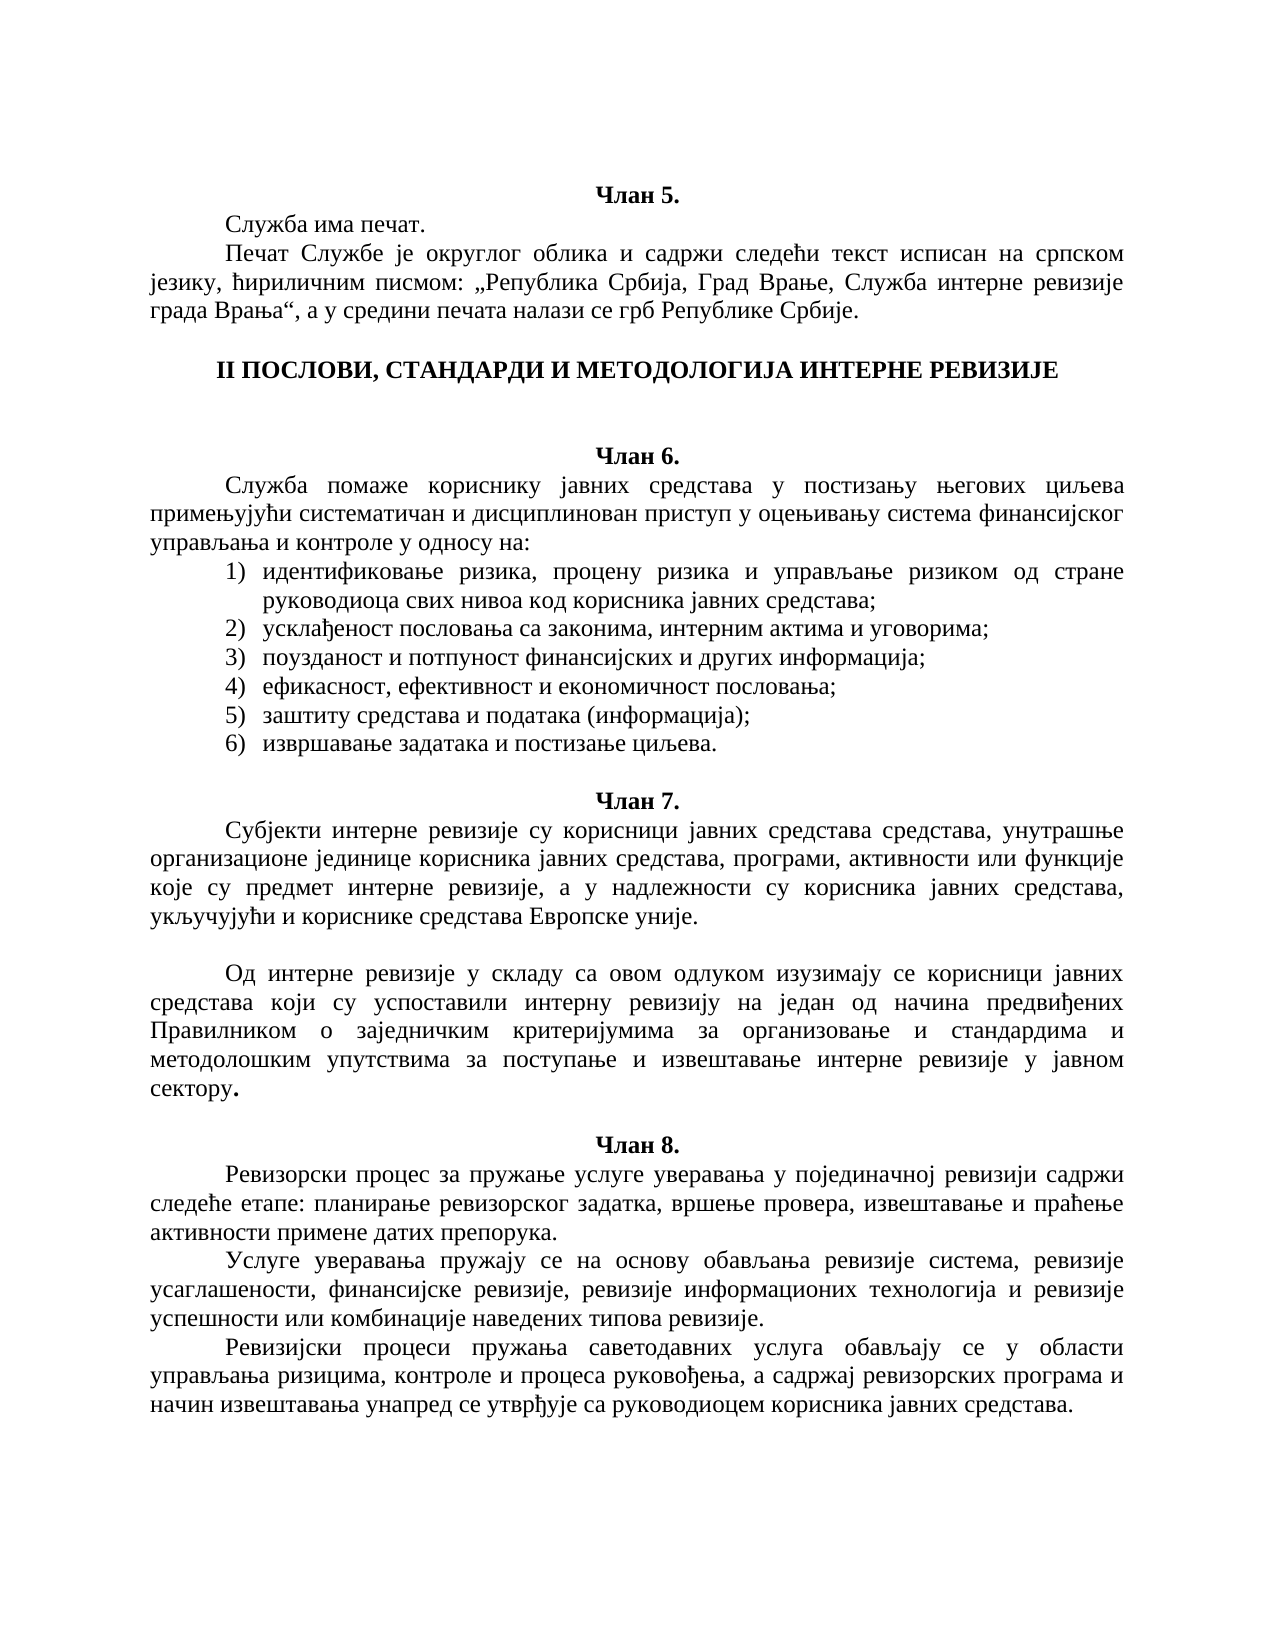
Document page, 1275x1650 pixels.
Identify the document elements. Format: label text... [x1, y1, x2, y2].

list заштиту средстава и података (информација); [225, 700, 1125, 728]
list извршавање задатака и постизање циљева. [225, 728, 1125, 757]
text Служба има печат. [150, 209, 1125, 238]
text Услуге уверавања пружају се на основу обављања ревизије система, ревизије усаглашености, финансијске ревизије, ревизије информационих технологија и ревизије успешности или комбинације наведених типова ревизије. [150, 1245, 1125, 1332]
text Члан 8. [150, 1130, 1125, 1159]
text Члан 7. [150, 786, 1125, 815]
list ефикасност, ефективност и економичност пословања; [225, 671, 1125, 700]
text II ПОСЛОВИ, СТАНДАРДИ И МЕТОДОЛОГИЈА ИНТЕРНЕ РЕВИЗИЈЕ [150, 355, 1125, 383]
text Члан 5. [150, 181, 1125, 209]
text Од интерне ревизије у складу са овом одлуком изузимају се корисници јавних средстава који су успоставили интерну ревизију на један од начина предвиђених Правилником о заједничким критеријумима за организовање и стандардима и методолошким упутствима за поступање и извештавање интерне ревизије у јавном сектору. [150, 958, 1125, 1102]
list поузданост и потпуност финансијских и других информација; [225, 642, 1125, 671]
list усклађеност пословања са законима, интерним актима и уговорима; [225, 613, 1125, 642]
text Ревизорски процес за пружање услуге уверавања у појединачној ревизији садржи следеће етапе: планирање ревизорског задатка, вршење провера, извештавање и праћење активности примене датих препорука. [150, 1159, 1125, 1245]
text Печат Службе је округлог облика и садржи следећи текст исписан на српском језику, ћириличним писмом: „Република Србија, Град Врање, Служба интерне ревизије града Врања“, а у средини печата налази се грб Републике Србије. [150, 238, 1125, 324]
text Субјекти интерне ревизије су корисници јавних средстава средстава, унутрашње организационе јединице корисника јавних средстава, програми, активности или функције које су предмет интерне ревизије, а у надлежности су корисника јавних средстава, укључујући и кориснике средстава Европске уније. [150, 815, 1125, 930]
list идентификовање ризика, процену ризика и управљање ризиком од стране руководиоца свих нивоа код корисника јавних средстава; [225, 556, 1125, 613]
text Члан 6. [150, 441, 1125, 470]
text Служба помаже кориснику јавних средстава у постизању његових циљева примењујући систематичан и дисциплинован приступ у оцењивању система финансијског управљања и контроле у односу на: [150, 470, 1125, 556]
text Ревизијски процеси пружања саветодавних услуга обављају се у области управљања ризицима, контроле и процеса руковођења, а садржај ревизорских програма и начин извештавања унапред се утврђује са руководиоцем корисника јавних средстава. [150, 1332, 1125, 1418]
